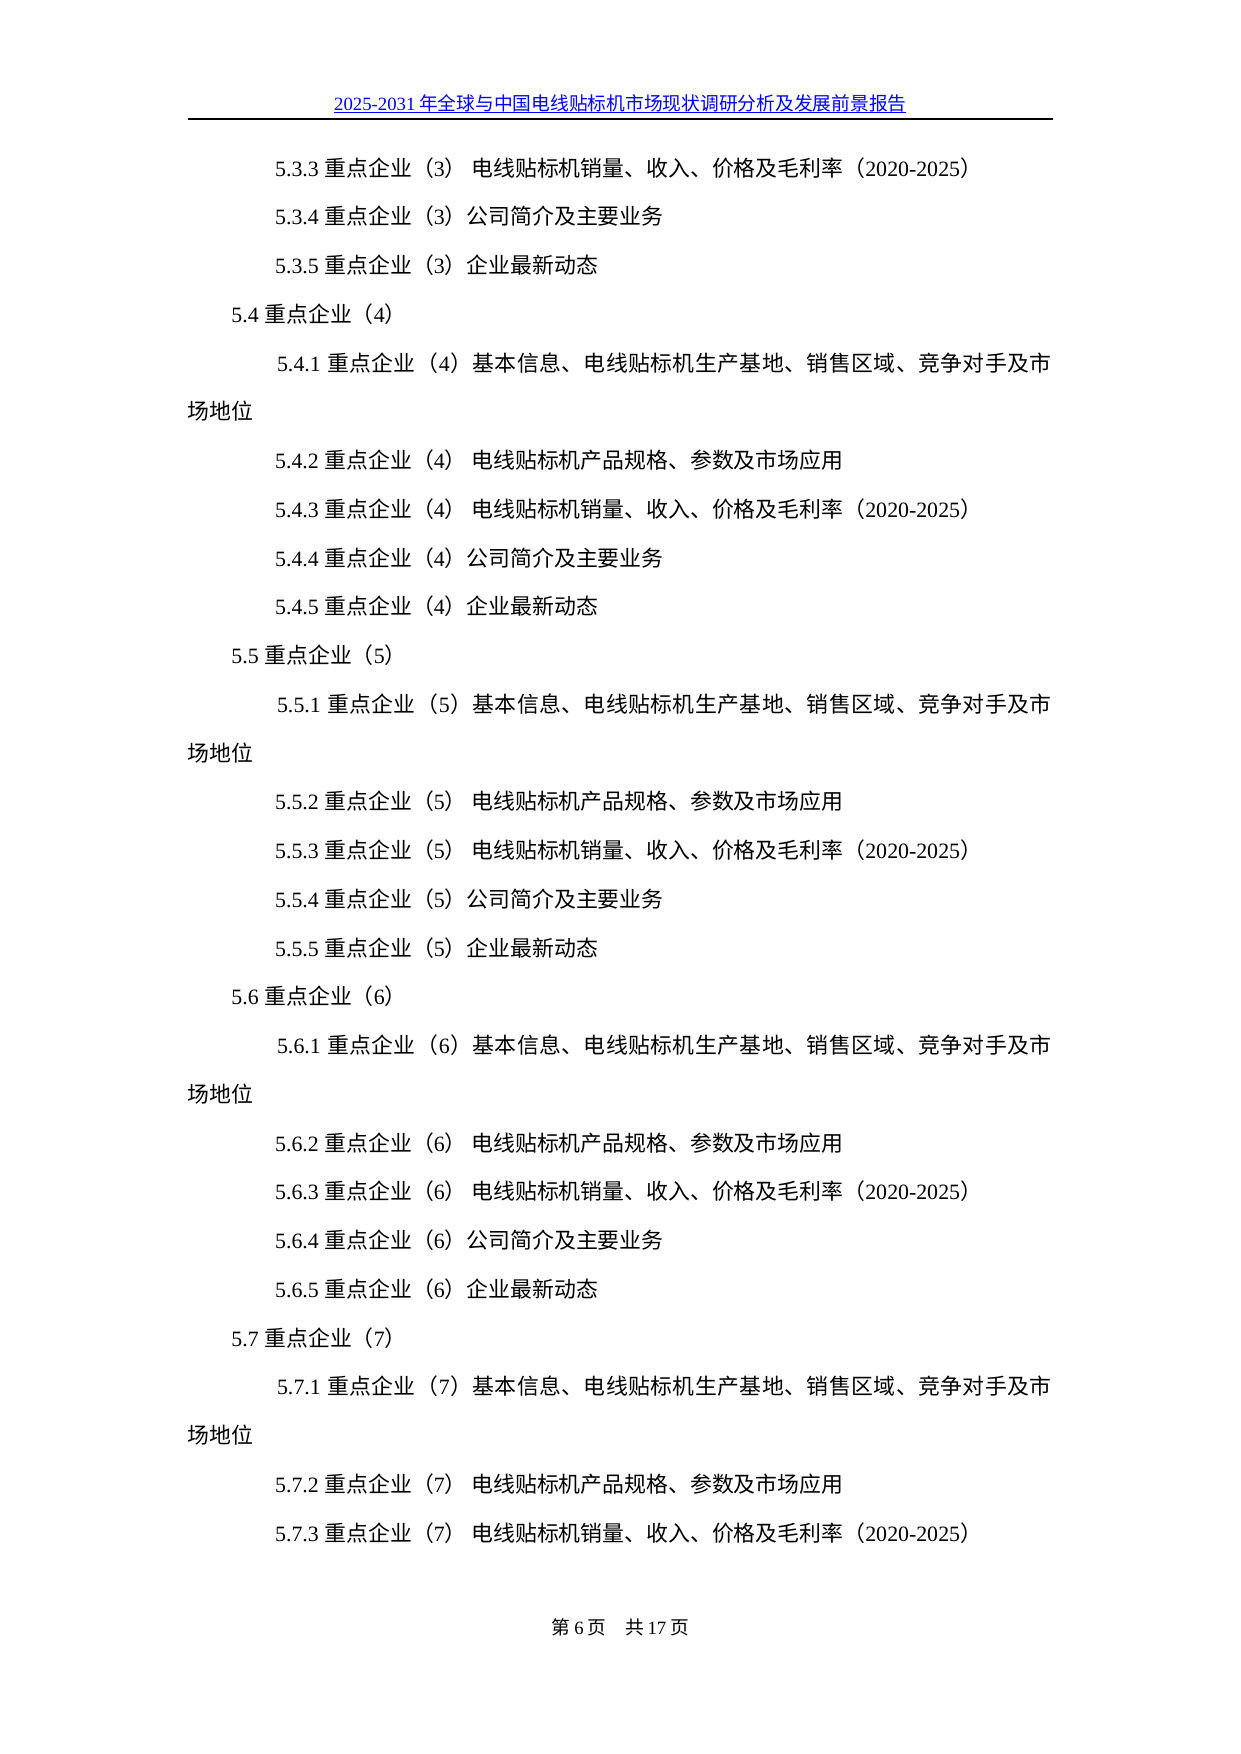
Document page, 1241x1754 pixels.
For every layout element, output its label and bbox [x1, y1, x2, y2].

text [187, 150, 1053, 1548]
